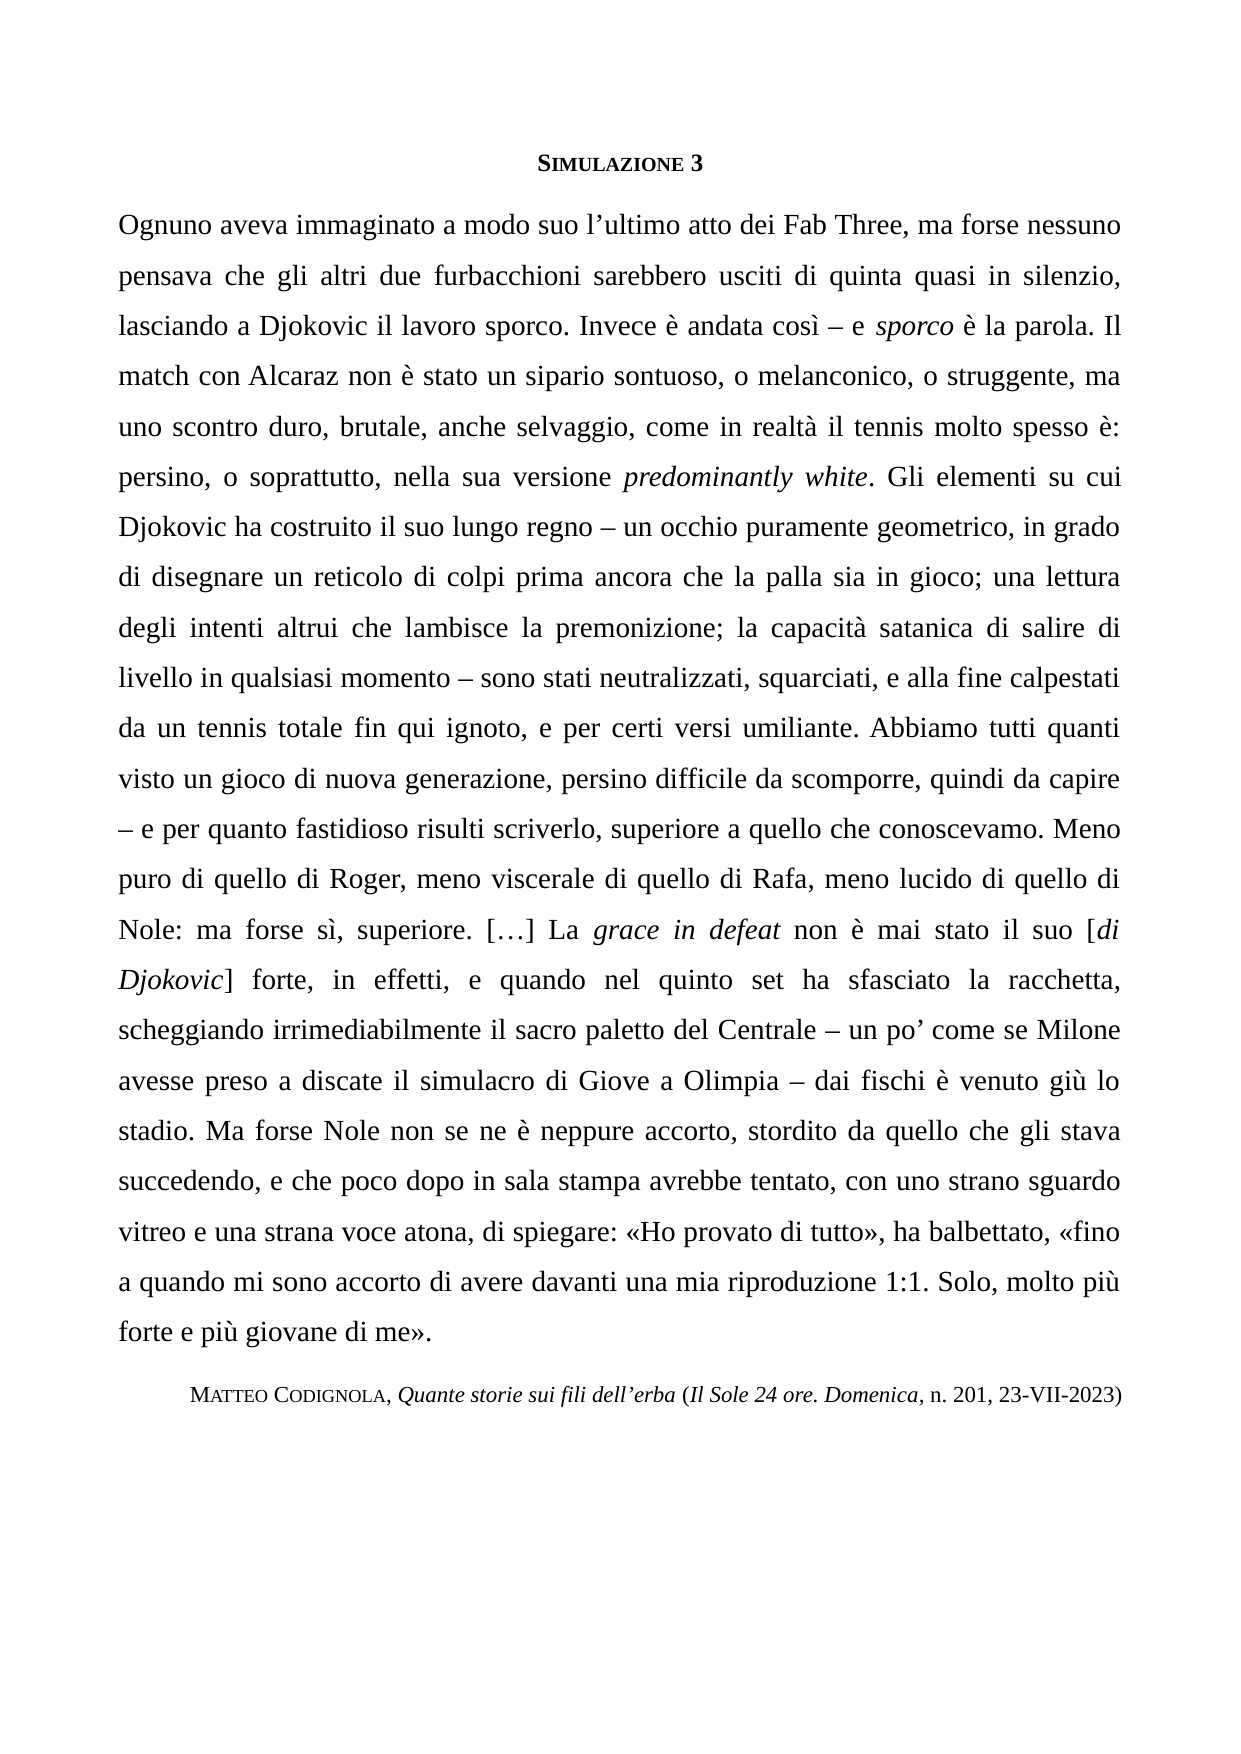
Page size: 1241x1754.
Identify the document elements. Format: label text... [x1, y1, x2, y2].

text Simulazione 3 [118, 148, 1122, 176]
text Matteo Codignola, Quante storie sui fili dell’erba (Il Sole 24 ore. Domenica, n. 201, 23-VII-2023) [118, 1381, 1122, 1408]
text Ognuno aveva immaginato a modo suo l’ultimo atto dei Fab Three, ma forse nessuno pensava che gli altri due furbacchioni sarebbero usciti di quinta quasi in silenzio, lasciando a Djokovic il lavoro sporco. Invece è andata così – e sporco è la parola. Il match con Alcaraz non è stato un sipario sontuoso, o melanconico, o struggente, ma uno scontro duro, brutale, anche selvaggio, come in realtà il tennis molto spesso è: persino, o soprattutto, nella sua versione predominantly white. Gli elementi su cui Djokovic ha costruito il suo lungo regno – un occhio puramente geometrico, in grado di disegnare un reticolo di colpi prima ancora che la palla sia in gioco; una lettura degli intenti altrui che lambisce la premonizione; la capacità satanica di salire di livello in qualsiasi momento – sono stati neutralizzati, squarciati, e alla fine calpestati da un tennis totale fin qui ignoto, e per certi versi umiliante. Abbiamo tutti quanti visto un gioco di nuova generazione, persino difficile da scomporre, quindi da capire – e per quanto fastidioso risulti scriverlo, superiore a quello che conoscevamo. Meno puro di quello di Roger, meno viscerale di quello di Rafa, meno lucido di quello di Nole: ma forse sì, superiore. […] La grace in defeat non è mai stato il suo [di Djokovic] forte, in effetti, e quando nel quinto set ha sfasciato la racchetta, scheggiando irrimediabilmente il sacro paletto del Centrale – un po’ come se Milone avesse preso a discate il simulacro di Giove a Olimpia – dai fischi è venuto giù lo stadio. Ma forse Nole non se ne è neppure accorto, stordito da quello che gli stava succedendo, e che poco dopo in sala stampa avrebbe tentato, con uno strano sguardo vitreo e una strana voce atona, di spiegare: «Ho provato di tutto», ha balbettato, «fino a quando mi sono accorto di avere davanti una mia riproduzione 1:1. Solo, molto più forte e più giovane di me». [118, 207, 1122, 1348]
